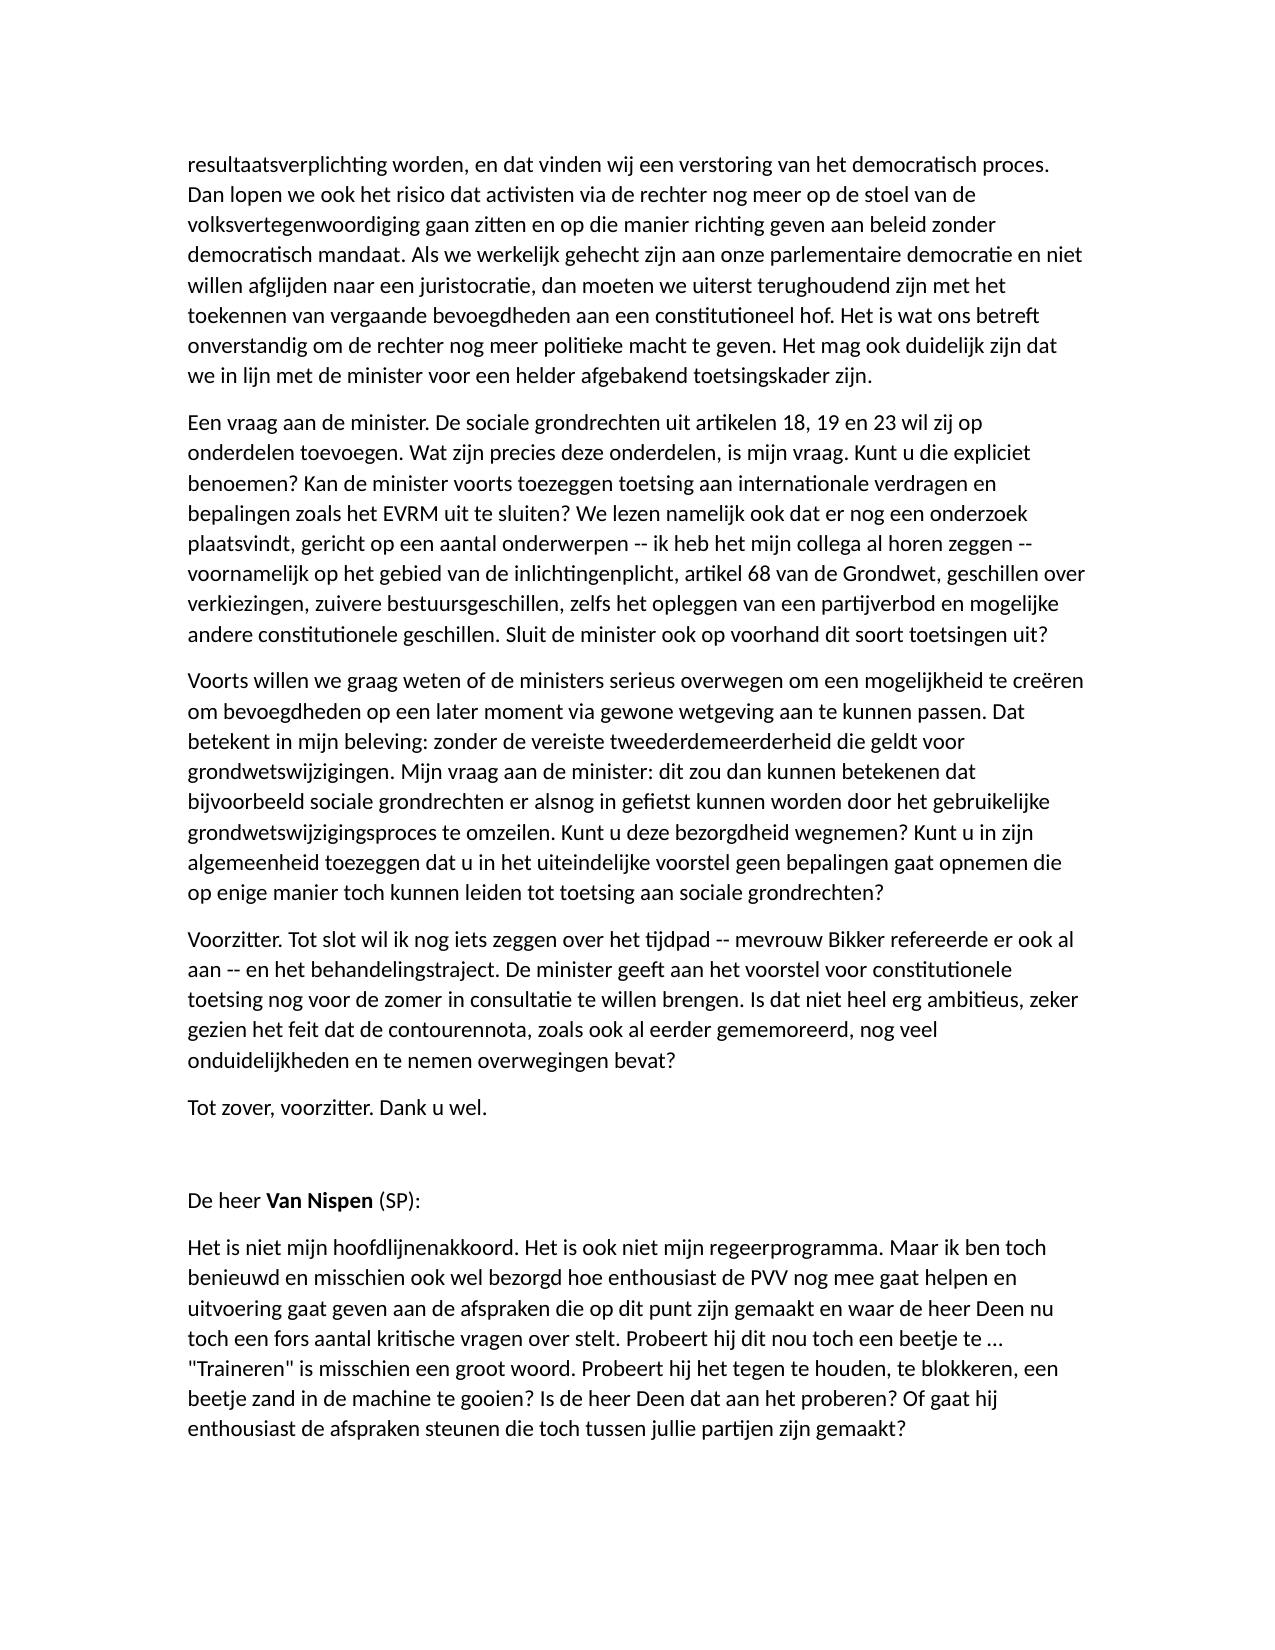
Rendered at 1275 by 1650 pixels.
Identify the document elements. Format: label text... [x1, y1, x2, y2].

text Tot zover, voorzitter. Dank u wel. [187, 1093, 1087, 1121]
text Het is niet mijn hoofdlijnenakkoord. Het is ook niet mijn regeerprogramma. Maar ik ben toch benieuwd en misschien ook wel bezorgd hoe enthousiast de PVV nog mee gaat helpen en uitvoering gaat geven aan de afspraken die op dit punt zijn gemaakt en waar de heer Deen nu toch een fors aantal kritische vragen over stelt. Probeert hij dit nou toch een beetje te … "Traineren" is misschien een groot woord. Probeert hij het tegen te houden, te blokkeren, een beetje zand in de machine te gooien? Is de heer Deen dat aan het proberen? Of gaat hij enthousiast de afspraken steunen die toch tussen jullie partijen zijn gemaakt? [187, 1233, 1087, 1443]
text Voorts willen we graag weten of de ministers serieus overwegen om een mogelijkheid te creëren om bevoegdheden op een later moment via gewone wetgeving aan te kunnen passen. Dat betekent in mijn beleving: zonder de vereiste tweederdemeerderheid die geldt voor grondwetswijzigingen. Mijn vraag aan de minister: dit zou dan kunnen betekenen dat bijvoorbeeld sociale grondrechten er alsnog in gefietst kunnen worden door het gebruikelijke grondwetswijzigingsproces te omzeilen. Kunt u deze bezorgdheid wegnemen? Kunt u in zijn algemeenheid toezeggen dat u in het uiteindelijke voorstel geen bepalingen gaat opnemen die op enige manier toch kunnen leiden tot toetsing aan sociale grondrechten? [187, 667, 1087, 906]
text Voorzitter. Tot slot wil ik nog iets zeggen over het tijdpad -- mevrouw Bikker refereerde er ook al aan -- en het behandelingstraject. De minister geeft aan het voorstel voor constitutionele toetsing nog voor de zomer in consultatie te willen brengen. Is dat niet heel erg ambitieus, zeker gezien het feit dat de contourennota, zoals ook al eerder gememoreerd, nog veel onduidelijkheden en te nemen overwegingen bevat? [187, 925, 1087, 1074]
text Een vraag aan de minister. De sociale grondrechten uit artikelen 18, 19 en 23 wil zij op onderdelen toevoegen. Wat zijn precies deze onderdelen, is mijn vraag. Kunt u die expliciet benoemen? Kan de minister voorts toezeggen toetsing aan internationale verdragen en bepalingen zoals het EVRM uit te sluiten? We lezen namelijk ook dat er nog een onderzoek plaatsvindt, gericht op een aantal onderwerpen -- ik heb het mijn collega al horen zeggen -- voornamelijk op het gebied van de inlichtingenplicht, artikel 68 van de Grondwet, geschillen over verkiezingen, zuivere bestuursgeschillen, zelfs het opleggen van een partijverbod en mogelijke andere constitutionele geschillen. Sluit de minister ook op voorhand dit soort toetsingen uit? [187, 408, 1087, 648]
text De heer Van Nispen (SP): [187, 1186, 1087, 1214]
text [187, 150, 1087, 389]
